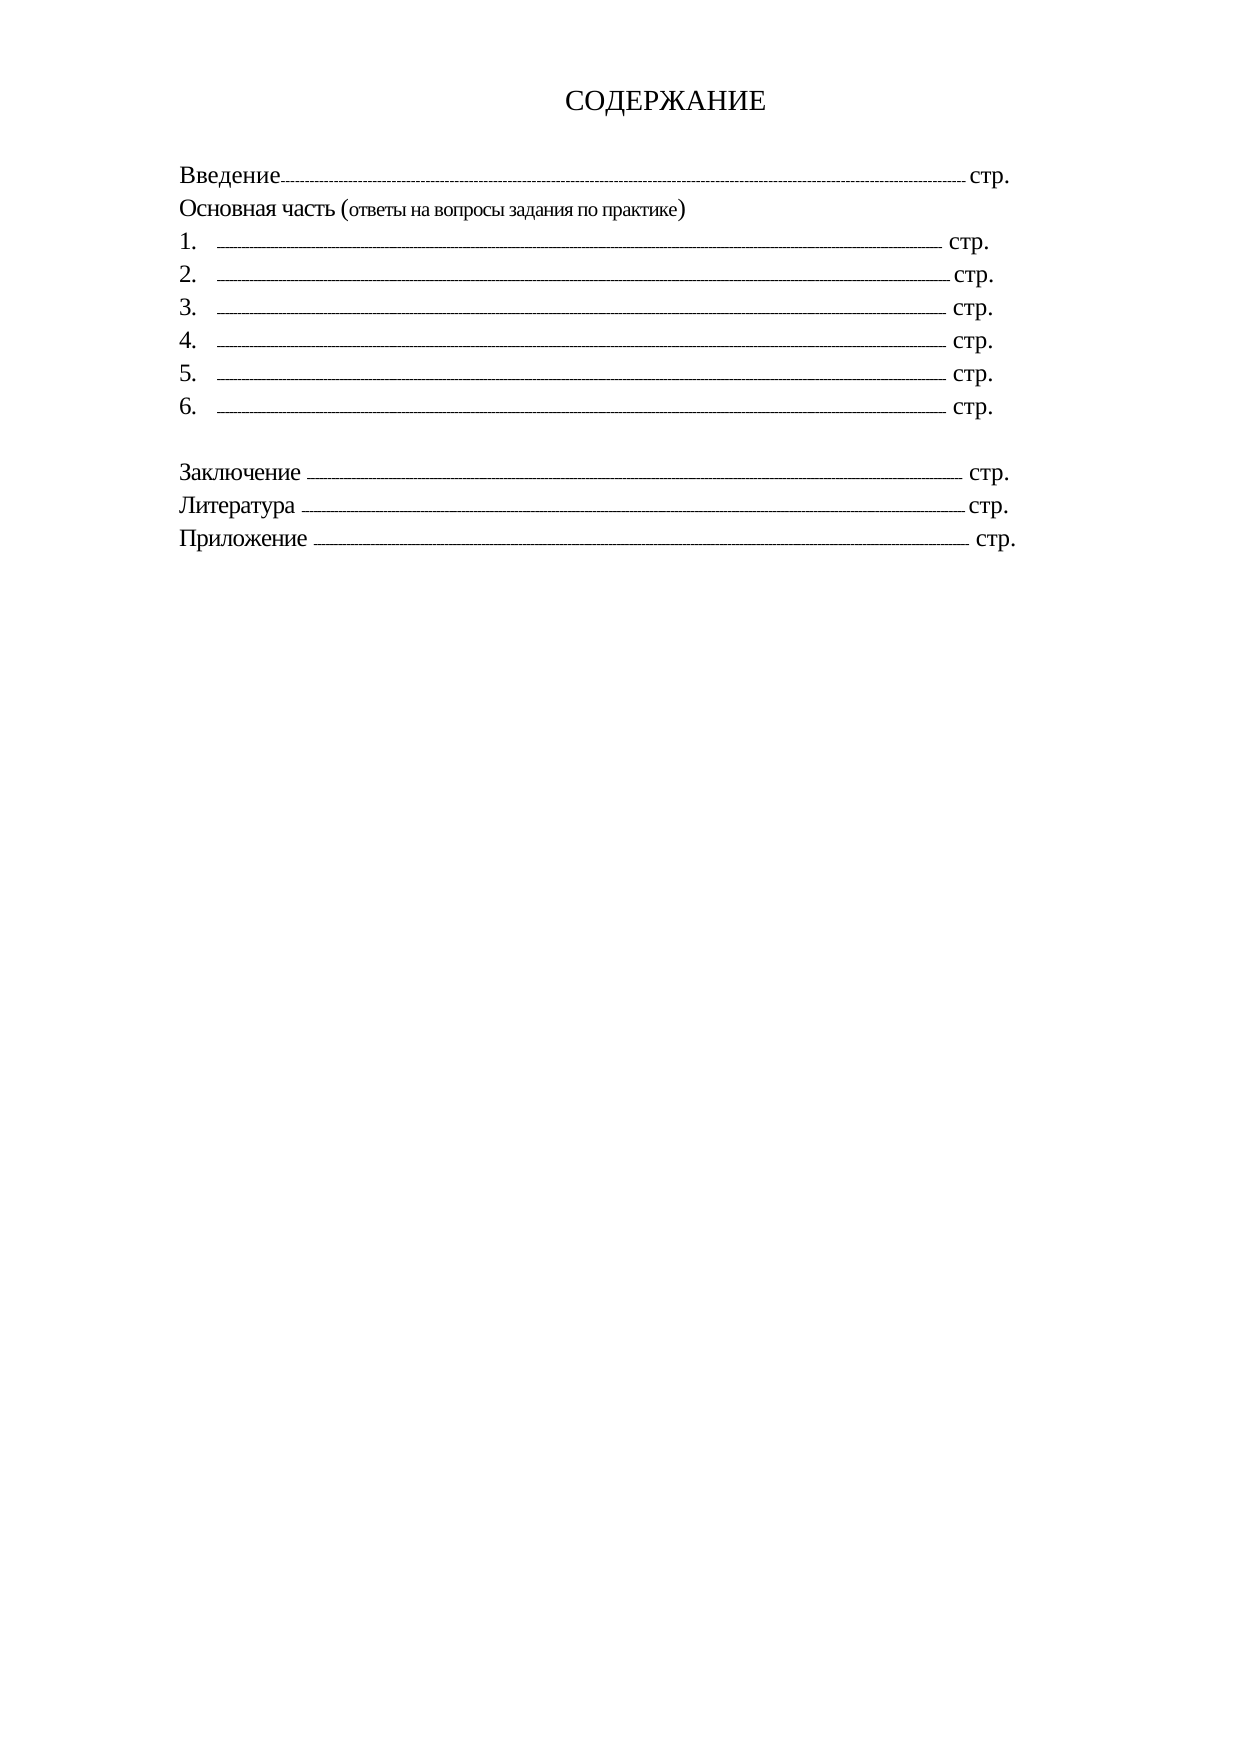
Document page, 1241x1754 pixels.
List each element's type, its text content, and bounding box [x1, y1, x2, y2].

text Основная часть (ответы на вопросы задания по практике) [179, 193, 1152, 222]
text Литература ------------------------------------------------------------------------------------------------------------------------------------------------------------------ стр. [179, 490, 1152, 519]
text СОДЕРЖАНИЕ [179, 83, 1152, 116]
list ---------------------------------------------------------------------------------------------------------------------------------------------------------------------------------- стр. [179, 358, 1152, 387]
list ---------------------------------------------------------------------------------------------------------------------------------------------------------------------------------- стр. [179, 325, 1152, 354]
list --------------------------------------------------------------------------------------------------------------------------------------------------------------------------------- стр. [179, 226, 1152, 255]
list ---------------------------------------------------------------------------------------------------------------------------------------------------------------------------------- стр. [179, 292, 1152, 321]
text Приложение ---------------------------------------------------------------------------------------------------------------------------------------------------------------- стр. [179, 523, 1152, 552]
list ----------------------------------------------------------------------------------------------------------------------------------------------------------------------------------- стр. [179, 259, 1152, 288]
text Введение---------------------------------------------------------------------------------------------------------------------------------------------- стр. [179, 160, 1152, 189]
list ---------------------------------------------------------------------------------------------------------------------------------------------------------------------------------- стр. [179, 391, 1152, 420]
text Заключение ---------------------------------------------------------------------------------------------------------------------------------------------------------------- стр. [179, 457, 1152, 486]
